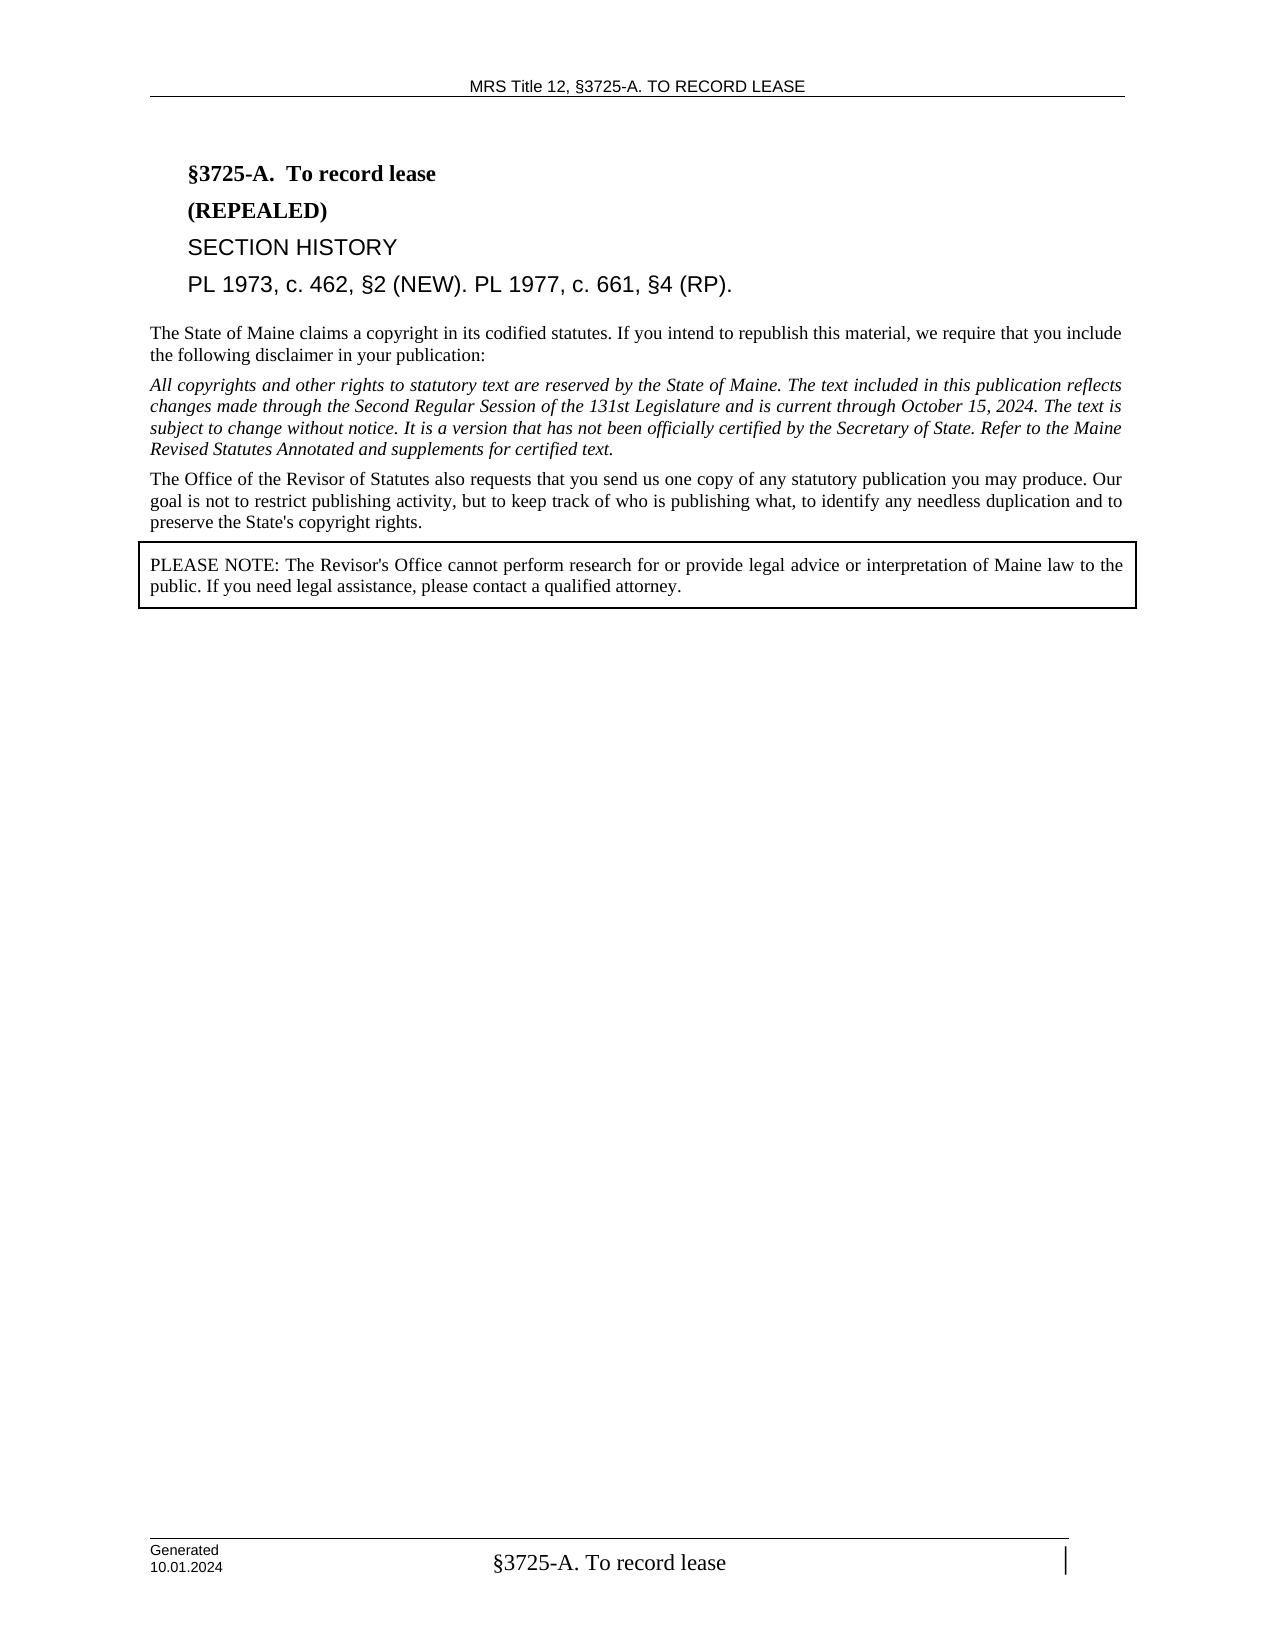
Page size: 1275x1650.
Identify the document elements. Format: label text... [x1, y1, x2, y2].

text PL 1973, c. 462, §2 (NEW). PL 1977, c. 661, §4 (RP). [187, 271, 1125, 297]
text PLEASE NOTE: The Revisor's Office cannot perform research for or provide legal advice or interpretation of Maine law to the public. If you need legal assistance, please contact a qualified attorney. [140, 543, 1135, 607]
text The State of Maine claims a copyright in its codified statutes. If you intend to republish this material, we require that you include the following disclaimer in your publication: [150, 322, 1125, 365]
text (REPEALED) [187, 197, 1125, 223]
text §3725-A. To record lease [187, 160, 1125, 187]
text The Office of the Revisor of Statutes also requests that you send us one copy of any statutory publication you may produce. Our goal is not to restrict publishing activity, but to keep track of who is publishing what, to identify any needless duplication and to preserve the State's copyright rights. [150, 468, 1125, 533]
text SECTION HISTORY [187, 234, 1125, 260]
text All copyrights and other rights to statutory text are reserved by the State of Maine. The text included in this publication reflects changes made through the Second Regular Session of the 131st Legislature and is current through October 15, 2024 . The text is subject to change without notice. It is a version that has not been officially certified by the Secretary of State. Refer to the Maine Revised Statutes Annotated and supplements for certified text. [150, 373, 1125, 460]
